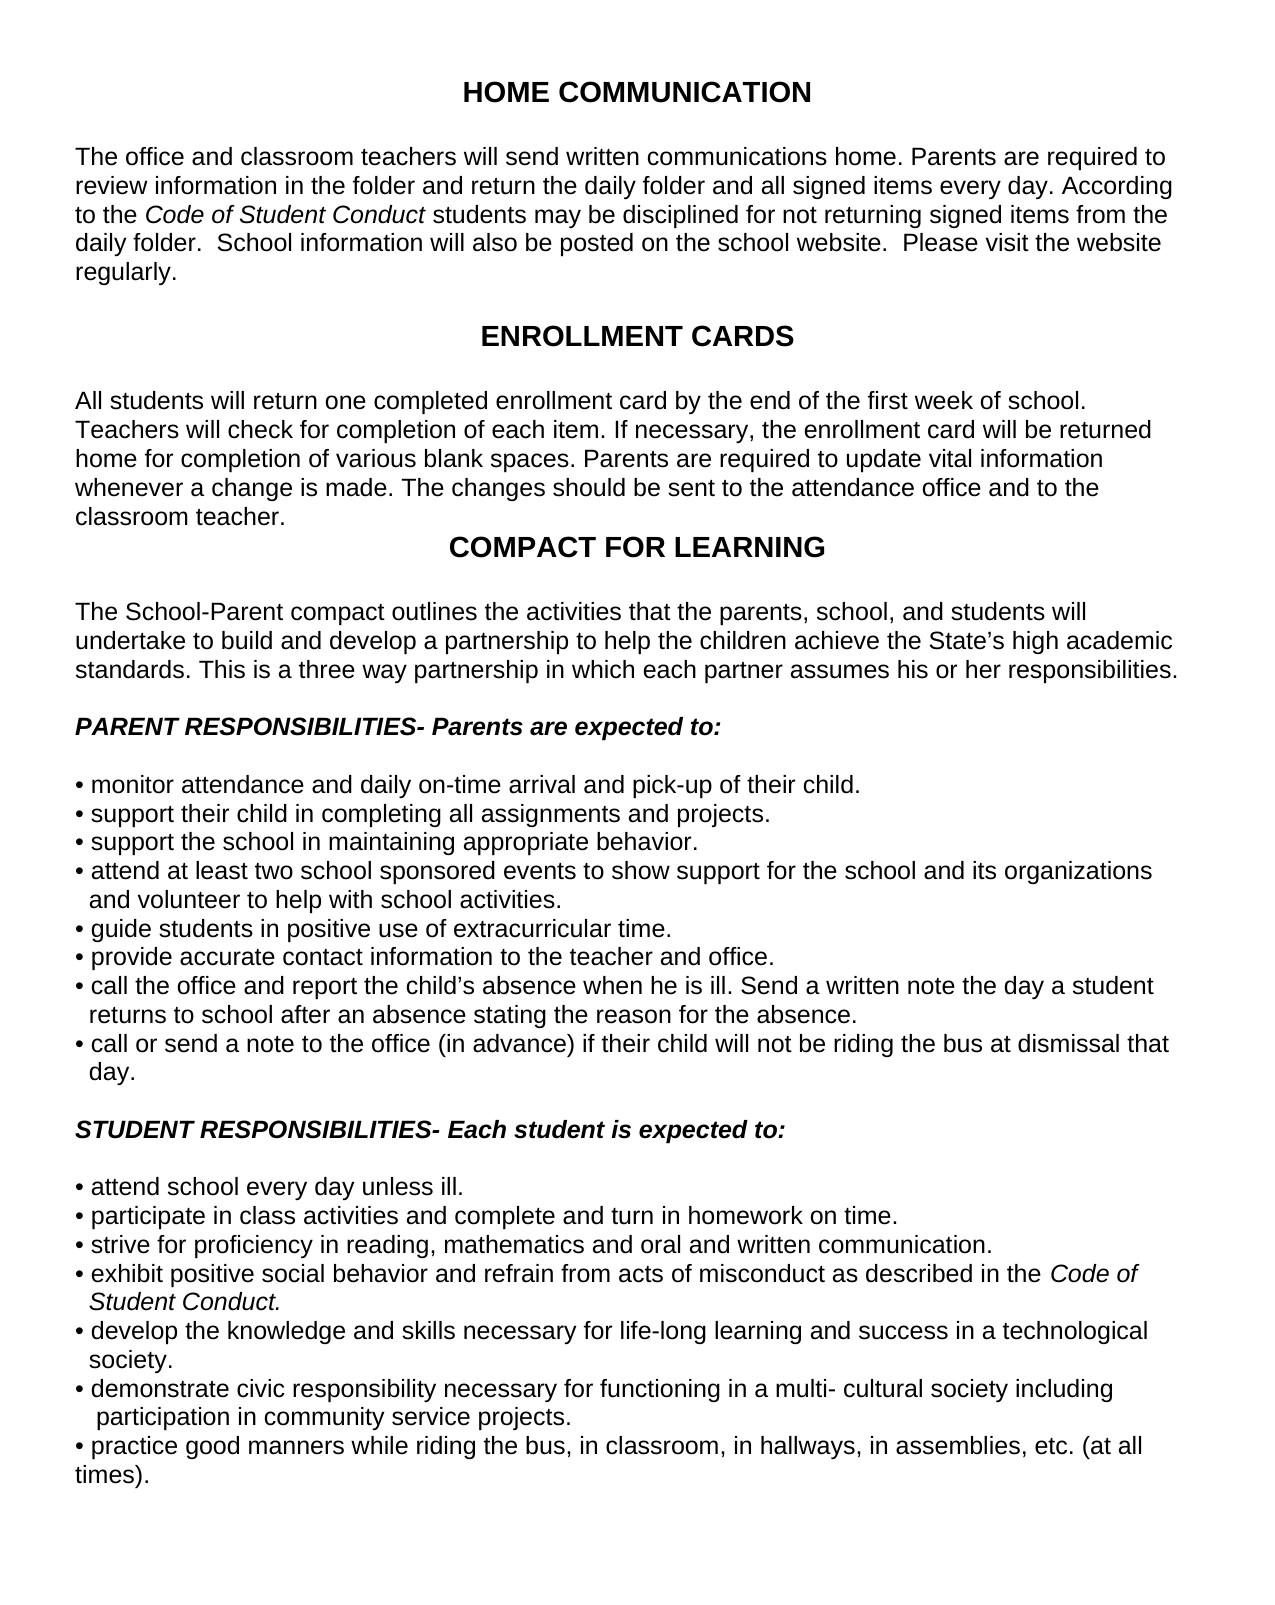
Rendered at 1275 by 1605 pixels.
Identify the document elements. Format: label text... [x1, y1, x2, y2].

text The office and classroom teachers will send written communications home. Parents are required to review information in the folder and return the daily folder and all signed items every day. According to the Code of Student Conduct students may be disciplined for not returning signed items from the daily folder. School information will also be posted on the school website. Please visit the website regularly. [75, 142, 1200, 286]
text COMPACT FOR LEARNING [75, 530, 1200, 564]
text • call or send a note to the office (in advance) if their child will not be riding the bus at dismissal that [75, 1028, 1200, 1057]
text Student Conduct. [75, 1287, 1200, 1316]
text • demonstrate civic responsibility necessary for functioning in a multi- cultural society including [75, 1373, 1200, 1402]
text • guide students in positive use of extracurricular time. [75, 913, 1200, 942]
text • call the office and report the child’s absence when he is ill. Send a written note the day a student [75, 971, 1200, 1000]
text • support their child in completing all assignments and projects. [75, 798, 1200, 827]
text PARENT RESPONSIBILITIES- Parents are expected to: [75, 712, 1200, 741]
text and volunteer to help with school activities. [75, 885, 1200, 913]
text • develop the knowledge and skills necessary for life-long learning and success in a technological [75, 1316, 1200, 1345]
text • provide accurate contact information to the teacher and office. [75, 942, 1200, 971]
text STUDENT RESPONSIBILITIES- Each student is expected to: [75, 1115, 1200, 1143]
text society. [75, 1345, 1200, 1373]
text • strive for proficiency in reading, mathematics and oral and written communication. [75, 1230, 1200, 1258]
text day. [75, 1057, 1200, 1086]
text The School-Parent compact outlines the activities that the parents, school, and students will undertake to build and develop a partnership to help the children achieve the State’s high academic standards. This is a three way partnership in which each partner assumes his or her responsibilities. [75, 597, 1200, 683]
text • support the school in maintaining appropriate behavior. [75, 827, 1200, 856]
text returns to school after an absence stating the reason for the absence. [75, 1000, 1200, 1028]
text • attend school every day unless ill. [75, 1172, 1200, 1201]
text ENROLLMENT CARDS [75, 319, 1200, 353]
text • attend at least two school sponsored events to show support for the school and its organizations [75, 856, 1200, 885]
text • monitor attendance and daily on-time arrival and pick-up of their child. [75, 770, 1200, 798]
text • participate in class activities and complete and turn in homework on time. [75, 1201, 1200, 1230]
text • exhibit positive social behavior and refrain from acts of misconduct as described in the Code of [75, 1258, 1200, 1287]
text participation in community service projects. [75, 1402, 1200, 1431]
text HOME COMMUNICATION [75, 75, 1200, 108]
text • practice good manners while riding the bus, in classroom, in hallways, in assemblies, etc. (at all times). [75, 1431, 1200, 1488]
text Teachers will check for completion of each item. If necessary, the enrollment card will be returned home for completion of various blank spaces. Parents are required to update vital information whenever a change is made. The changes should be sent to the attendance office and to the classroom teacher. [75, 415, 1200, 530]
text All students will return one completed enrollment card by the end of the first week of school. [75, 386, 1200, 415]
